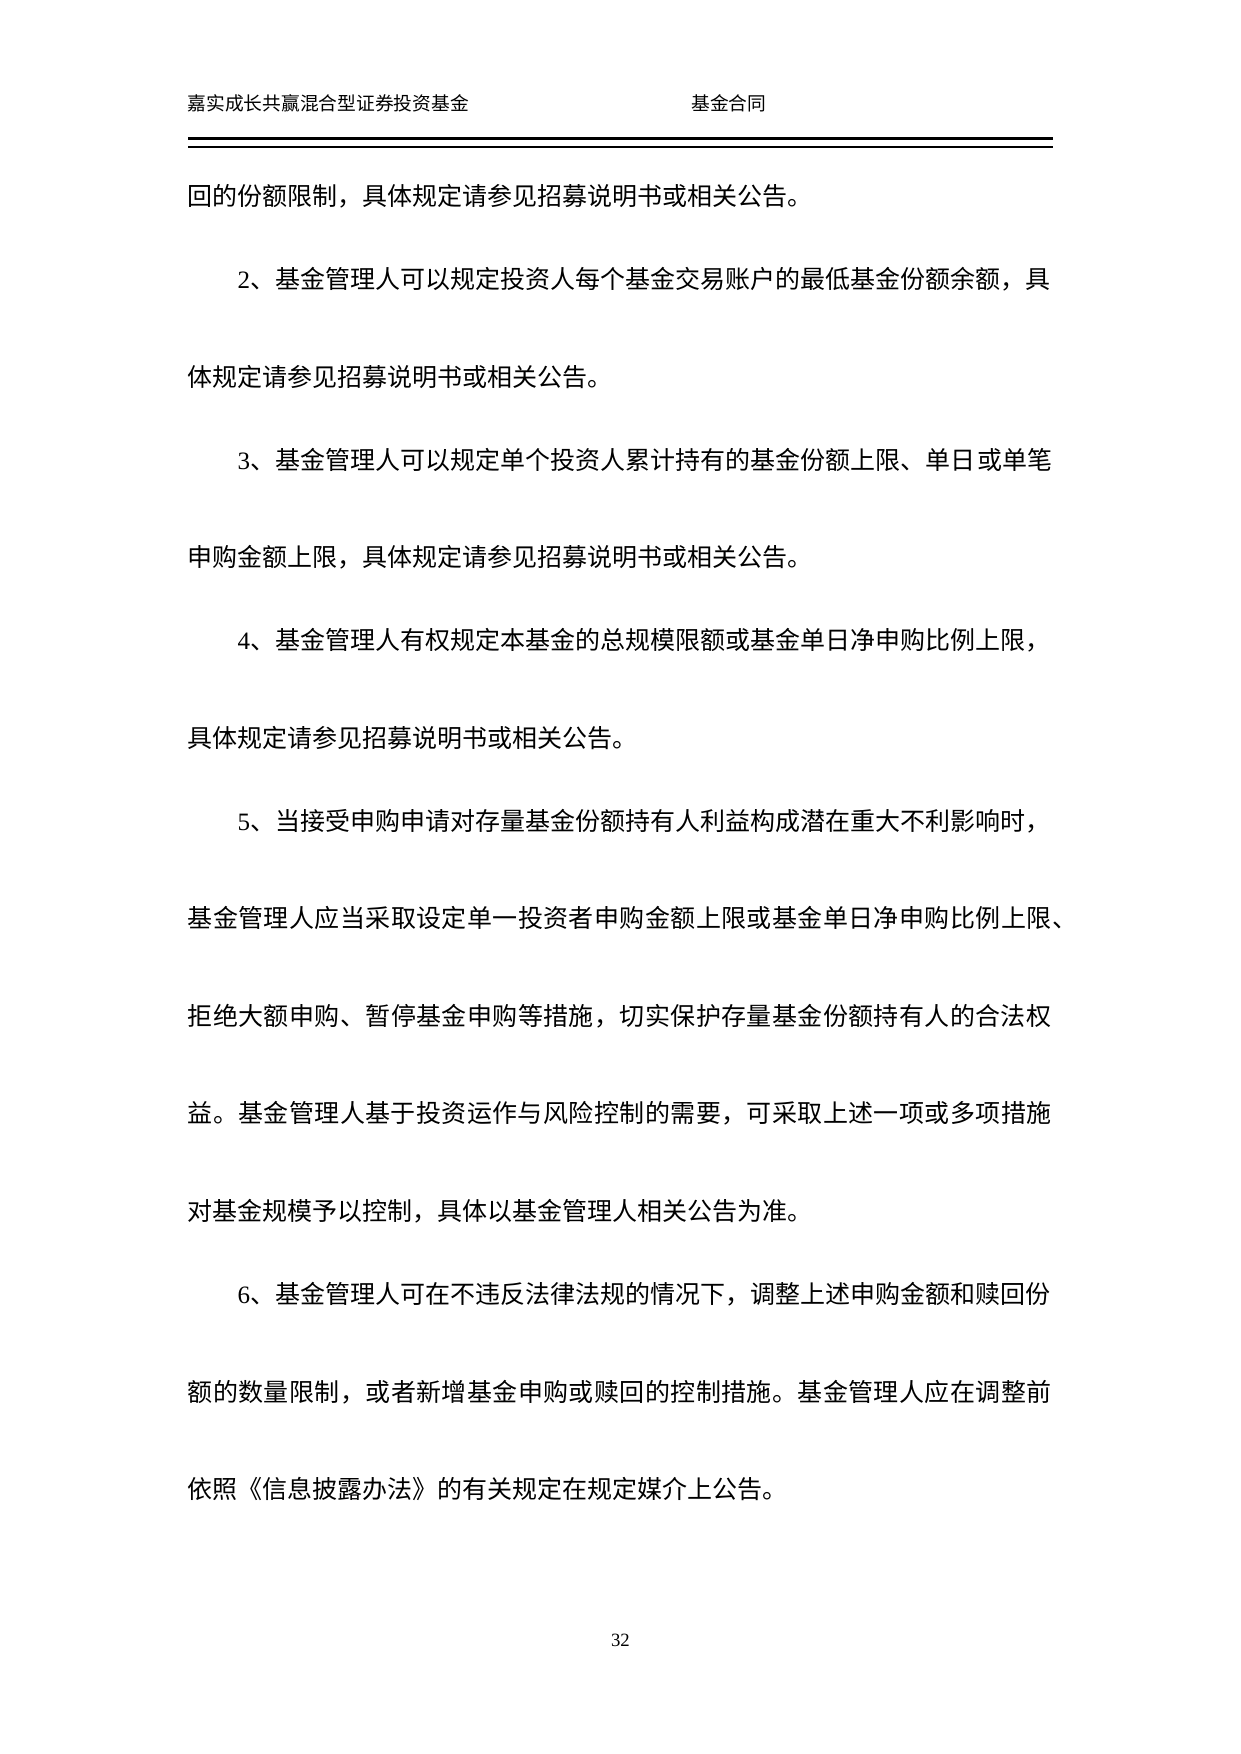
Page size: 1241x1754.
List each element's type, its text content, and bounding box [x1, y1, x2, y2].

text 5、当接受申购申请对存量基金份额持有人利益构成潜在重大不利影响时，基金管理人应当采取设定单一投资者申购金额上限或基金单日净申购比例上限、拒绝大额申购、暂停基金申购等措施，切实保护存量基金份额持有人的合法权益。基金管理人基于投资运作与风险控制的需要，可采取上述一项或多项措施对基金规模予以控制，具体以基金管理人相关公告为准。 [187, 787, 1053, 1242]
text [187, 162, 1053, 227]
text 3、基金管理人可以规定单个投资人累计持有的基金份额上限、单日或单笔申购金额上限，具体规定请参见招募说明书或相关公告。 [187, 426, 1053, 588]
text 2、基金管理人可以规定投资人每个基金交易账户的最低基金份额余额，具体规定请参见招募说明书或相关公告。 [187, 245, 1053, 408]
text 4、基金管理人有权规定本基金的总规模限额或基金单日净申购比例上限，具体规定请参见招募说明书或相关公告。 [187, 606, 1053, 769]
text 6、基金管理人可在不违反法律法规的情况下，调整上述申购金额和赎回份额的数量限制，或者新增基金申购或赎回的控制措施。基金管理人应在调整前依照《信息披露办法》的有关规定在规定媒介上公告。 [187, 1260, 1053, 1520]
